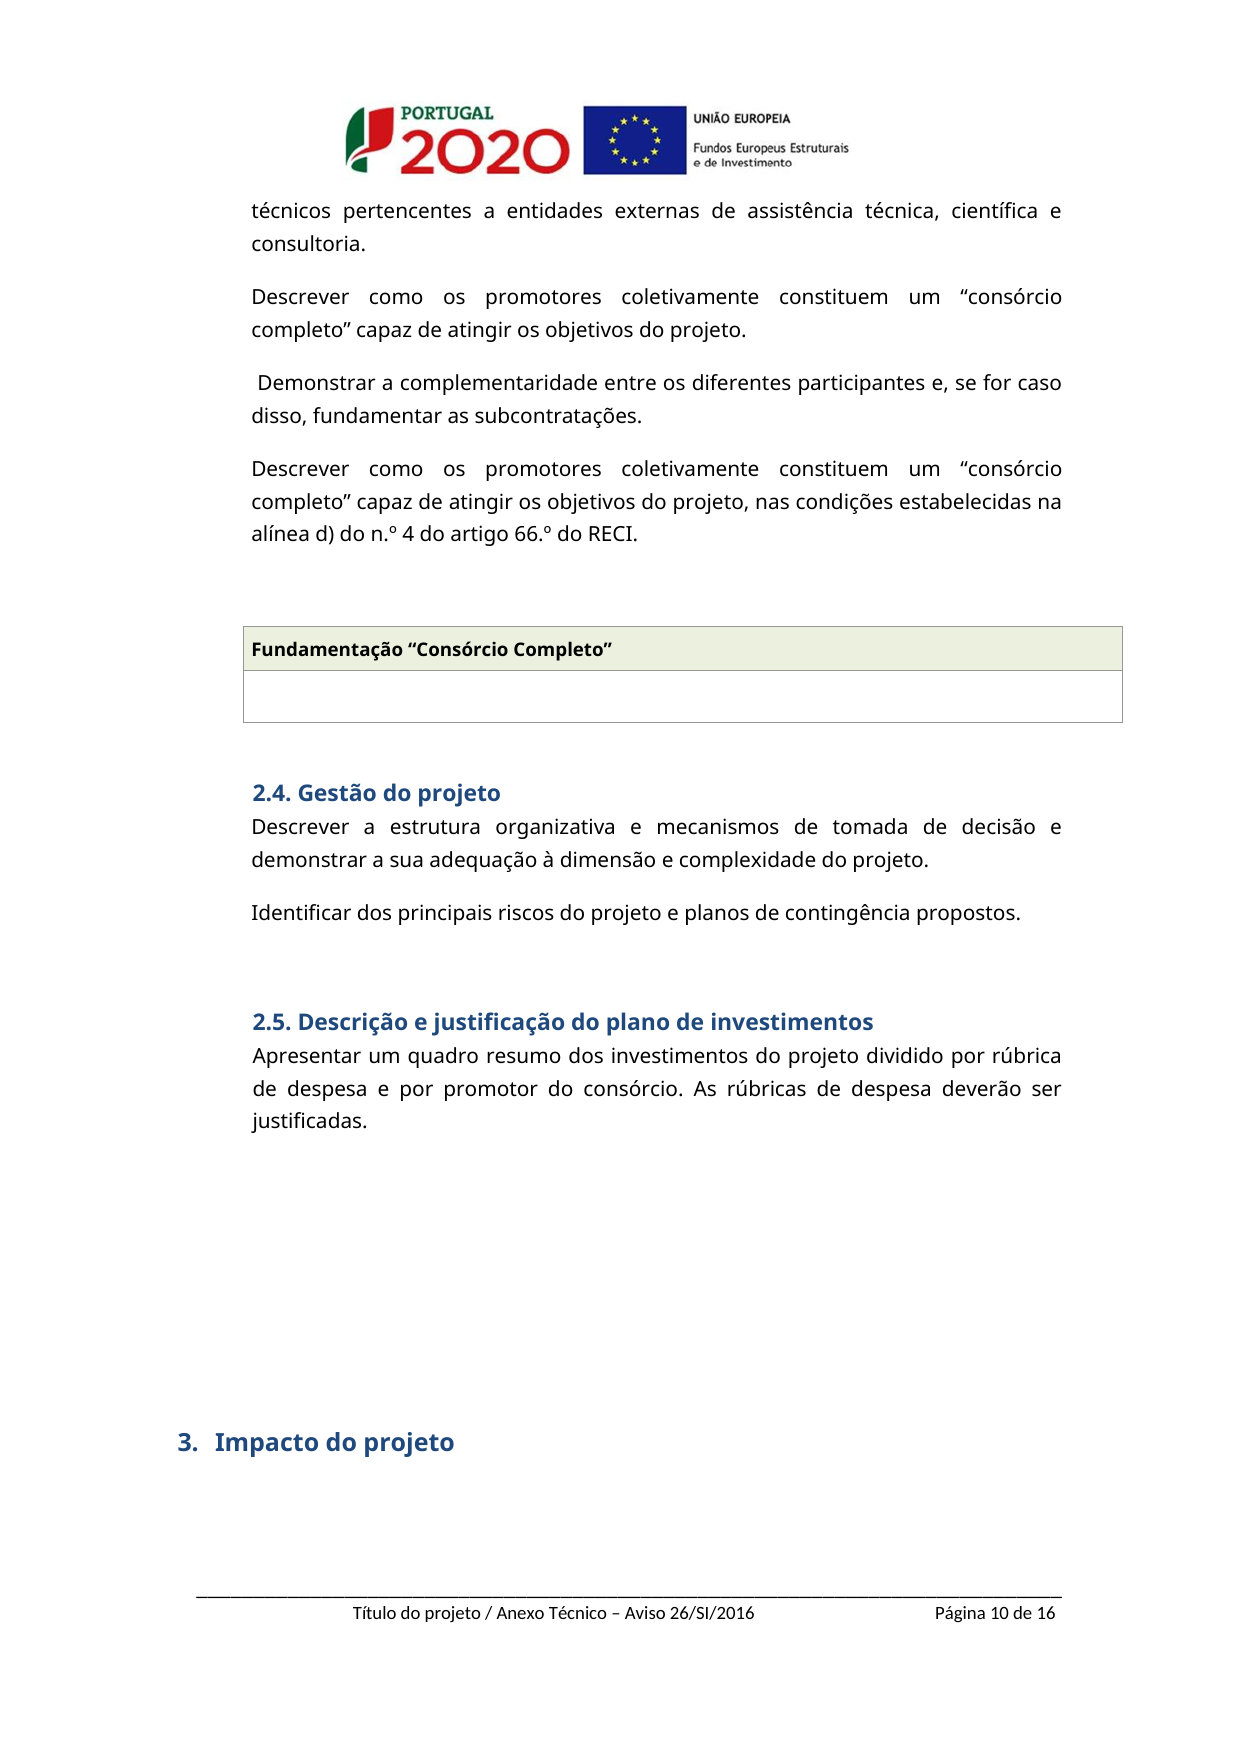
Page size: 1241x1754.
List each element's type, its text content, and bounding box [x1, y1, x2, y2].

table_cell [244, 671, 1122, 722]
table_header Fundamentação “Consórcio Completo” [244, 627, 1122, 670]
subtitle Descrição e justificação do plano de investimentos [252, 1005, 1063, 1037]
subtitle Gestão do projeto [252, 777, 1063, 808]
picture [338, 73, 903, 196]
text Apresentar um quadro resumo dos investimentos do projeto dividido por rúbrica de despesa e por promotor do consórcio. As rúbricas de despesa deverão ser justificadas. [252, 1041, 1063, 1135]
text Demonstrar a complementaridade entre os diferentes participantes e, se for caso disso, fundamentar as subcontratações. [251, 368, 1063, 429]
text Descrever como os promotores coletivamente constituem um “consórcio completo” capaz de atingir os objetivos do projeto, nas condições estabelecidas na alínea d) do n.º 4 do artigo 66.º do RECI. [251, 454, 1063, 548]
subtitle Impacto do projeto [177, 1424, 1063, 1458]
text Identificar dos principais riscos do projeto e planos de contingência propostos. [251, 898, 1063, 927]
text Descrever a estrutura organizativa e mecanismos de tomada de decisão e demonstrar a sua adequação à dimensão e complexidade do projeto. [251, 812, 1063, 873]
text Descrever como os promotores coletivamente constituem um “consórcio completo” capaz de atingir os objetivos do projeto. [251, 282, 1063, 343]
